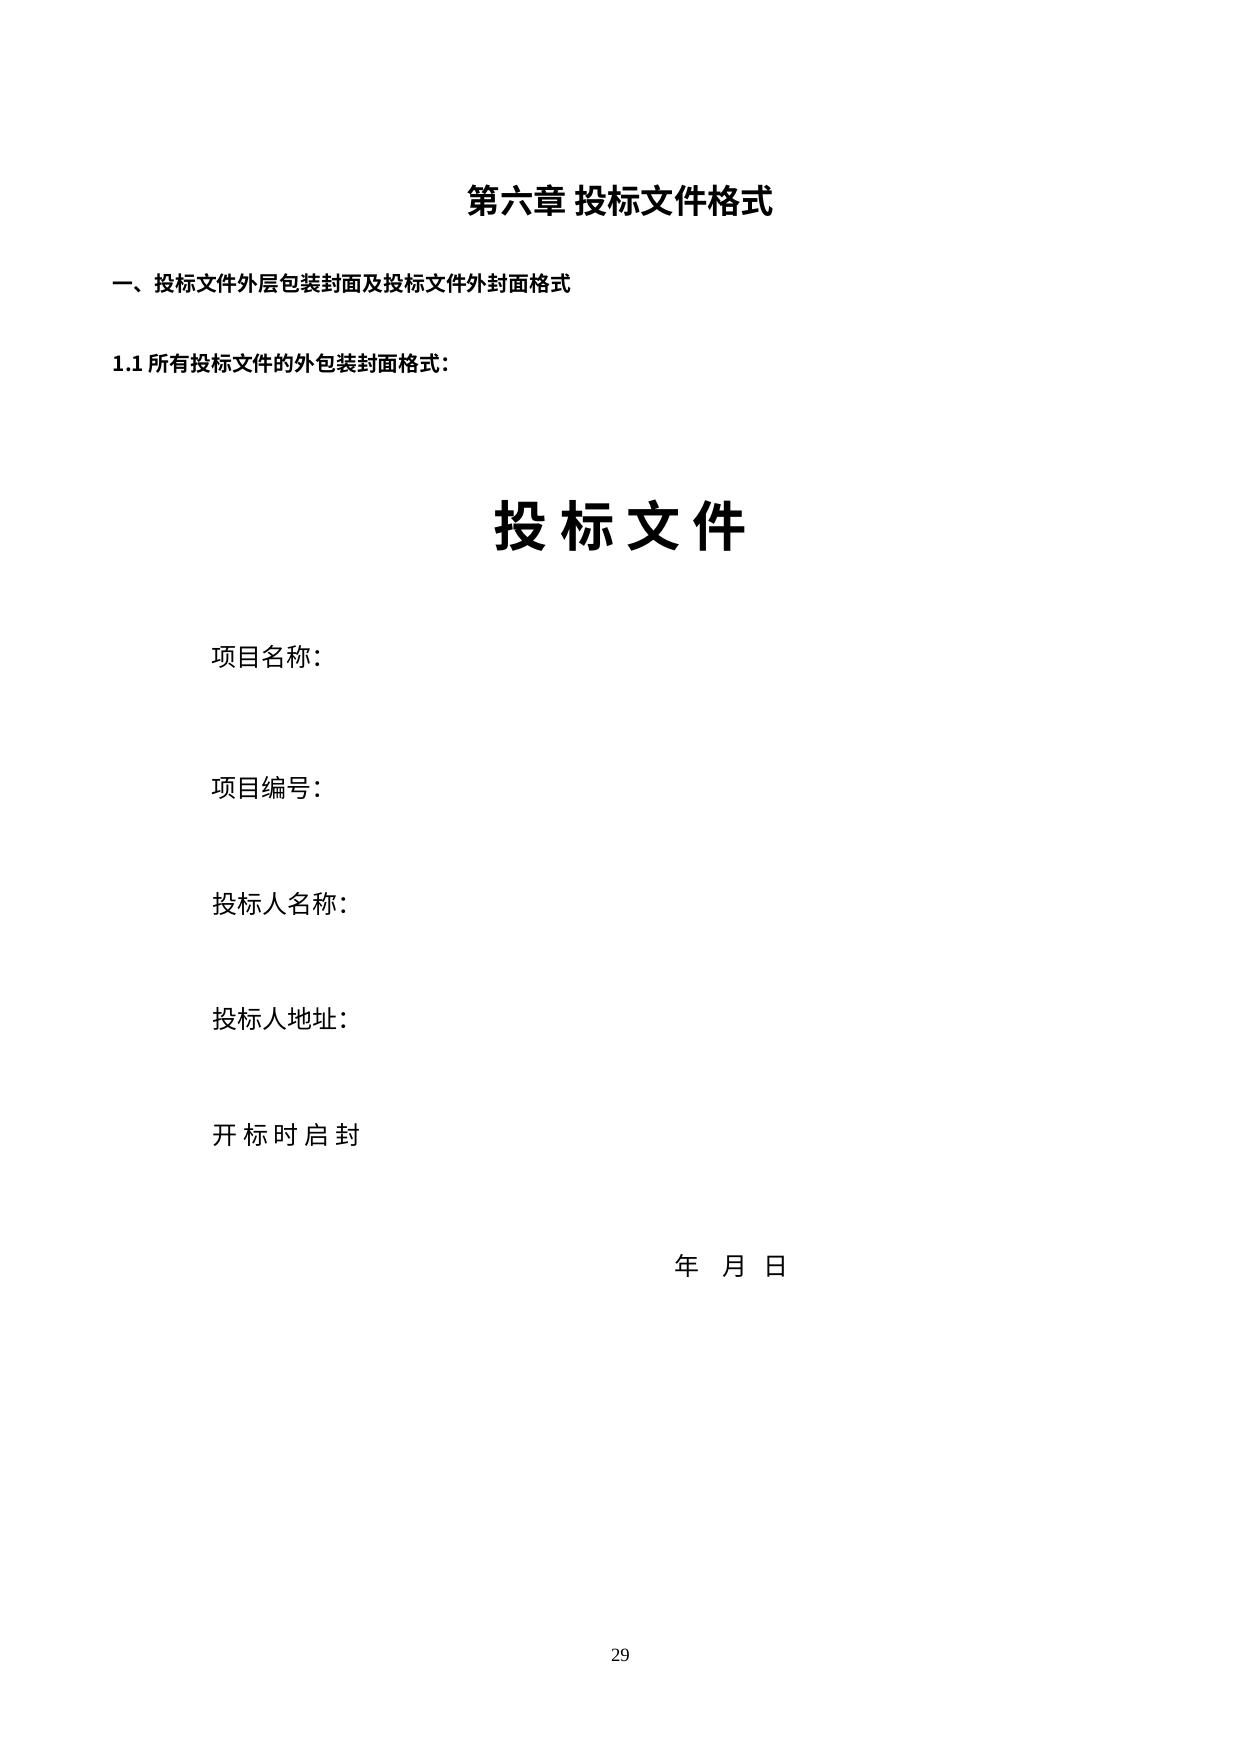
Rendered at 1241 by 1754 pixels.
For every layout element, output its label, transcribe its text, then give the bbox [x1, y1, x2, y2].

text 1.1 所有投标文件的外包装封面格式： [112, 348, 1128, 378]
text 项目名称： [112, 638, 1128, 674]
text 投标人名称： [112, 884, 1128, 920]
text 投 标 文 件 [112, 483, 1128, 562]
text 年 月 日 [112, 1246, 1128, 1282]
text 投标人地址： [112, 1000, 1128, 1036]
text 一、投标文件外层包装封面及投标文件外封面格式 [112, 267, 1128, 297]
text 开 标 时 启 封 [112, 1116, 1128, 1152]
title 第六章 投标文件格式 [112, 175, 1128, 223]
text 项目编号： [112, 768, 1128, 804]
